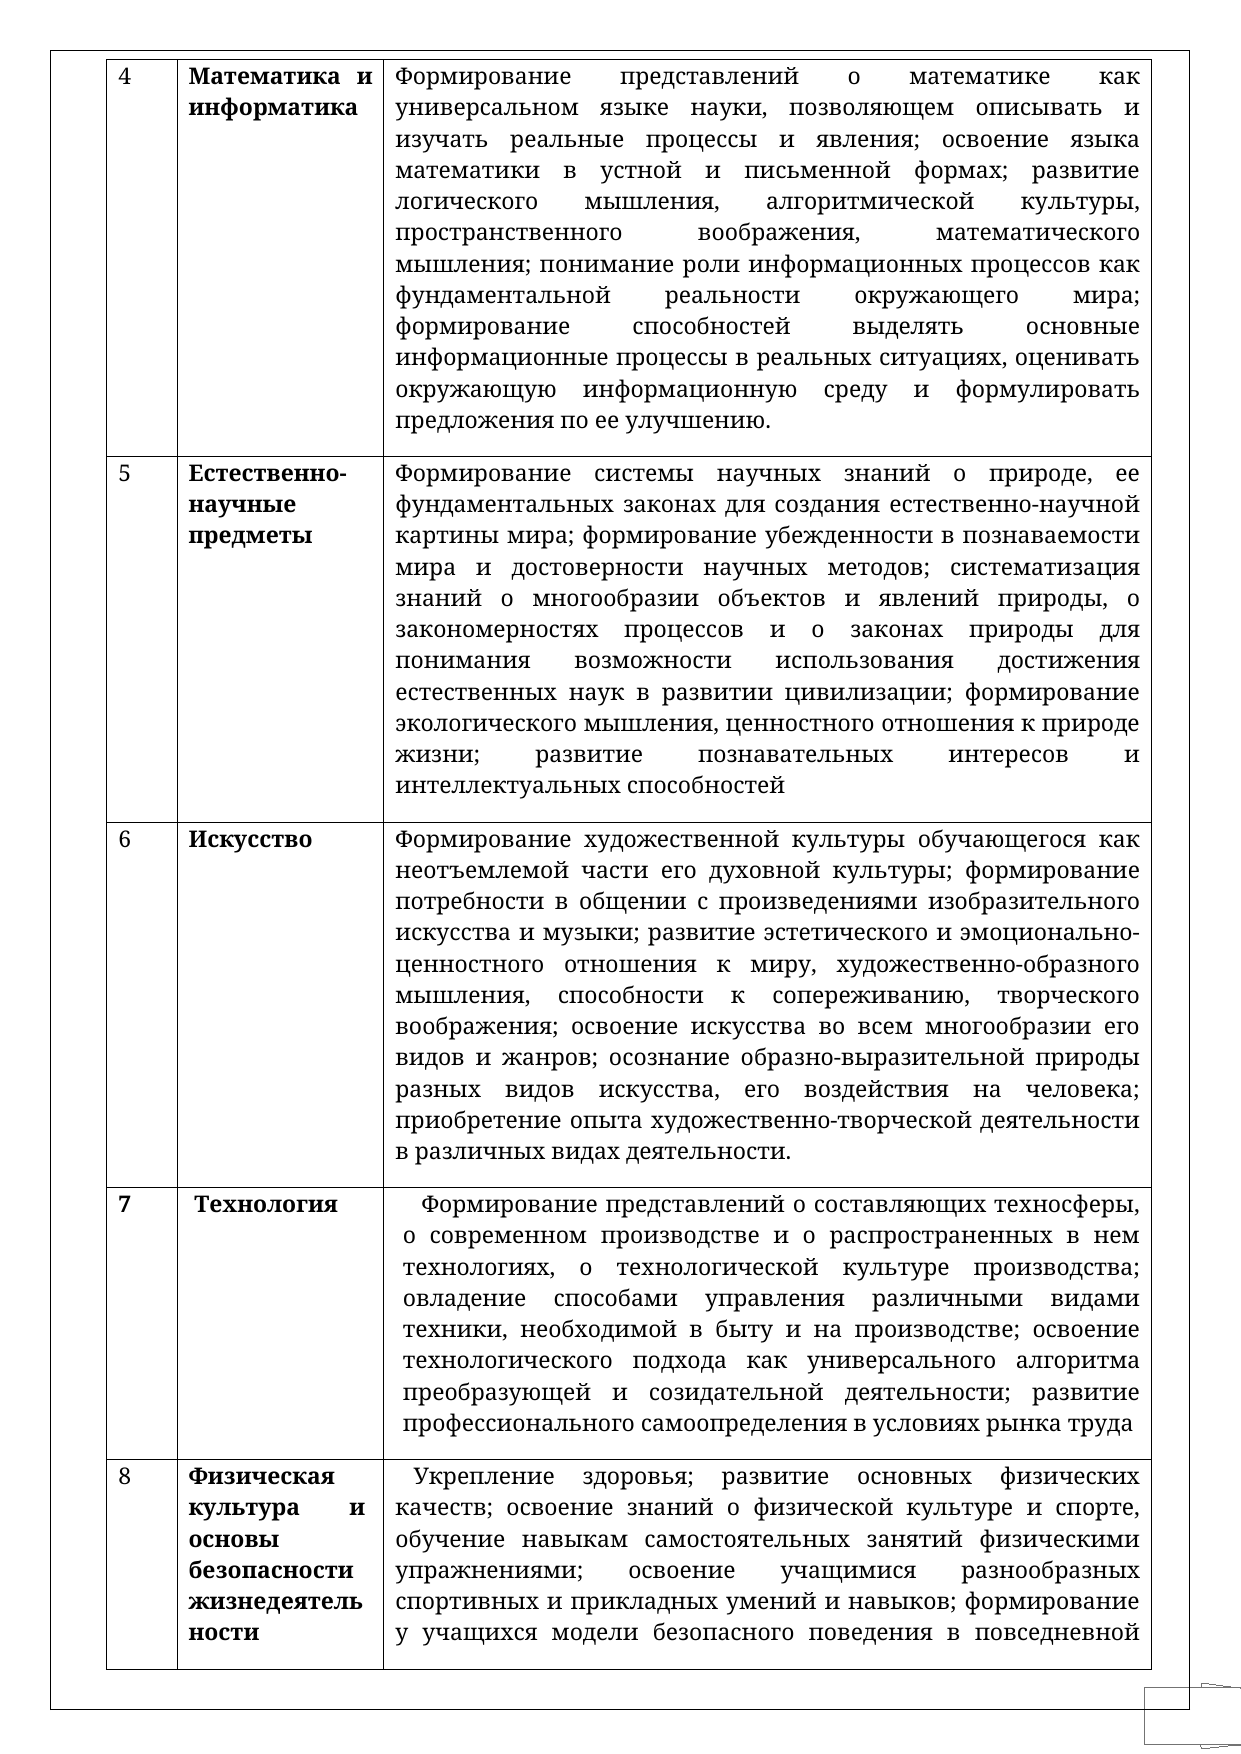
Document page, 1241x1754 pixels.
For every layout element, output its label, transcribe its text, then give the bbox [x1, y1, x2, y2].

table_cell Естественно-научные предметы [178, 457, 383, 822]
table_cell Формирование художественной культуры обучающегося как неотъемлемой части его духовной культуры; формирование потребности в общении с произведениями изобразительного искусства и музыки; развитие эстетического и эмоционально-ценностного отношения к миру, художественно-образного мышления, способности к сопереживанию, творческого воображения; освоение искусства во всем многообразии его видов и жанров; осознание образно-выразительной природы разных видов искусства, его воздействия на человека; приобретение опыта художественно-творческой деятельности в различных видах деятельности. [384, 823, 1151, 1187]
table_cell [384, 1460, 1151, 1668]
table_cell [178, 1460, 383, 1668]
table_cell 6 [107, 823, 177, 1187]
table_cell Математика и информатика [178, 60, 383, 456]
table_cell Формирование представлений о составляющих техносферы, о современном производстве и о распространенных в нем технологиях, о технологической культуре производства; овладение способами управления различными видами техники, необходимой в быту и на производстве; освоение технологического подхода как универсального алгоритма преобразующей и созидательной деятельности; развитие профессионального самоопределения в условиях рынка труда [384, 1188, 1151, 1459]
table_cell 8 [107, 1460, 177, 1668]
table_cell Искусство [178, 823, 383, 1187]
table_cell Формирование системы научных знаний о природе, ее фундаментальных законах для создания естественно-научной картины мира; формирование убежденности в познаваемости мира и достоверности научных методов; систематизация знаний о многообразии объектов и явлений природы, о закономерностях процессов и о законах природы для понимания возможности использования достижения естественных наук в развитии цивилизации; формирование экологического мышления, ценностного отношения к природе жизни; развитие познавательных интересов и интеллектуальных способностей [384, 457, 1151, 822]
table_cell 4 [107, 60, 177, 456]
table_cell 5 [107, 457, 177, 822]
table_cell Формирование представлений о математике как универсальном языке науки, позволяющем описывать и изучать реальные процессы и явления; освоение языка математики в устной и письменной формах; развитие логического мышления, алгоритмической культуры, пространственного воображения, математического мышления; понимание роли информационных процессов как фундаментальной реальности окружающего мира; формирование способностей выделять основные информационные процессы в реальных ситуациях, оценивать окружающую информационную среду и формулировать предложения по ее улучшению. [384, 60, 1151, 456]
table_cell 7 [107, 1188, 177, 1459]
table_cell Технология [178, 1188, 383, 1459]
